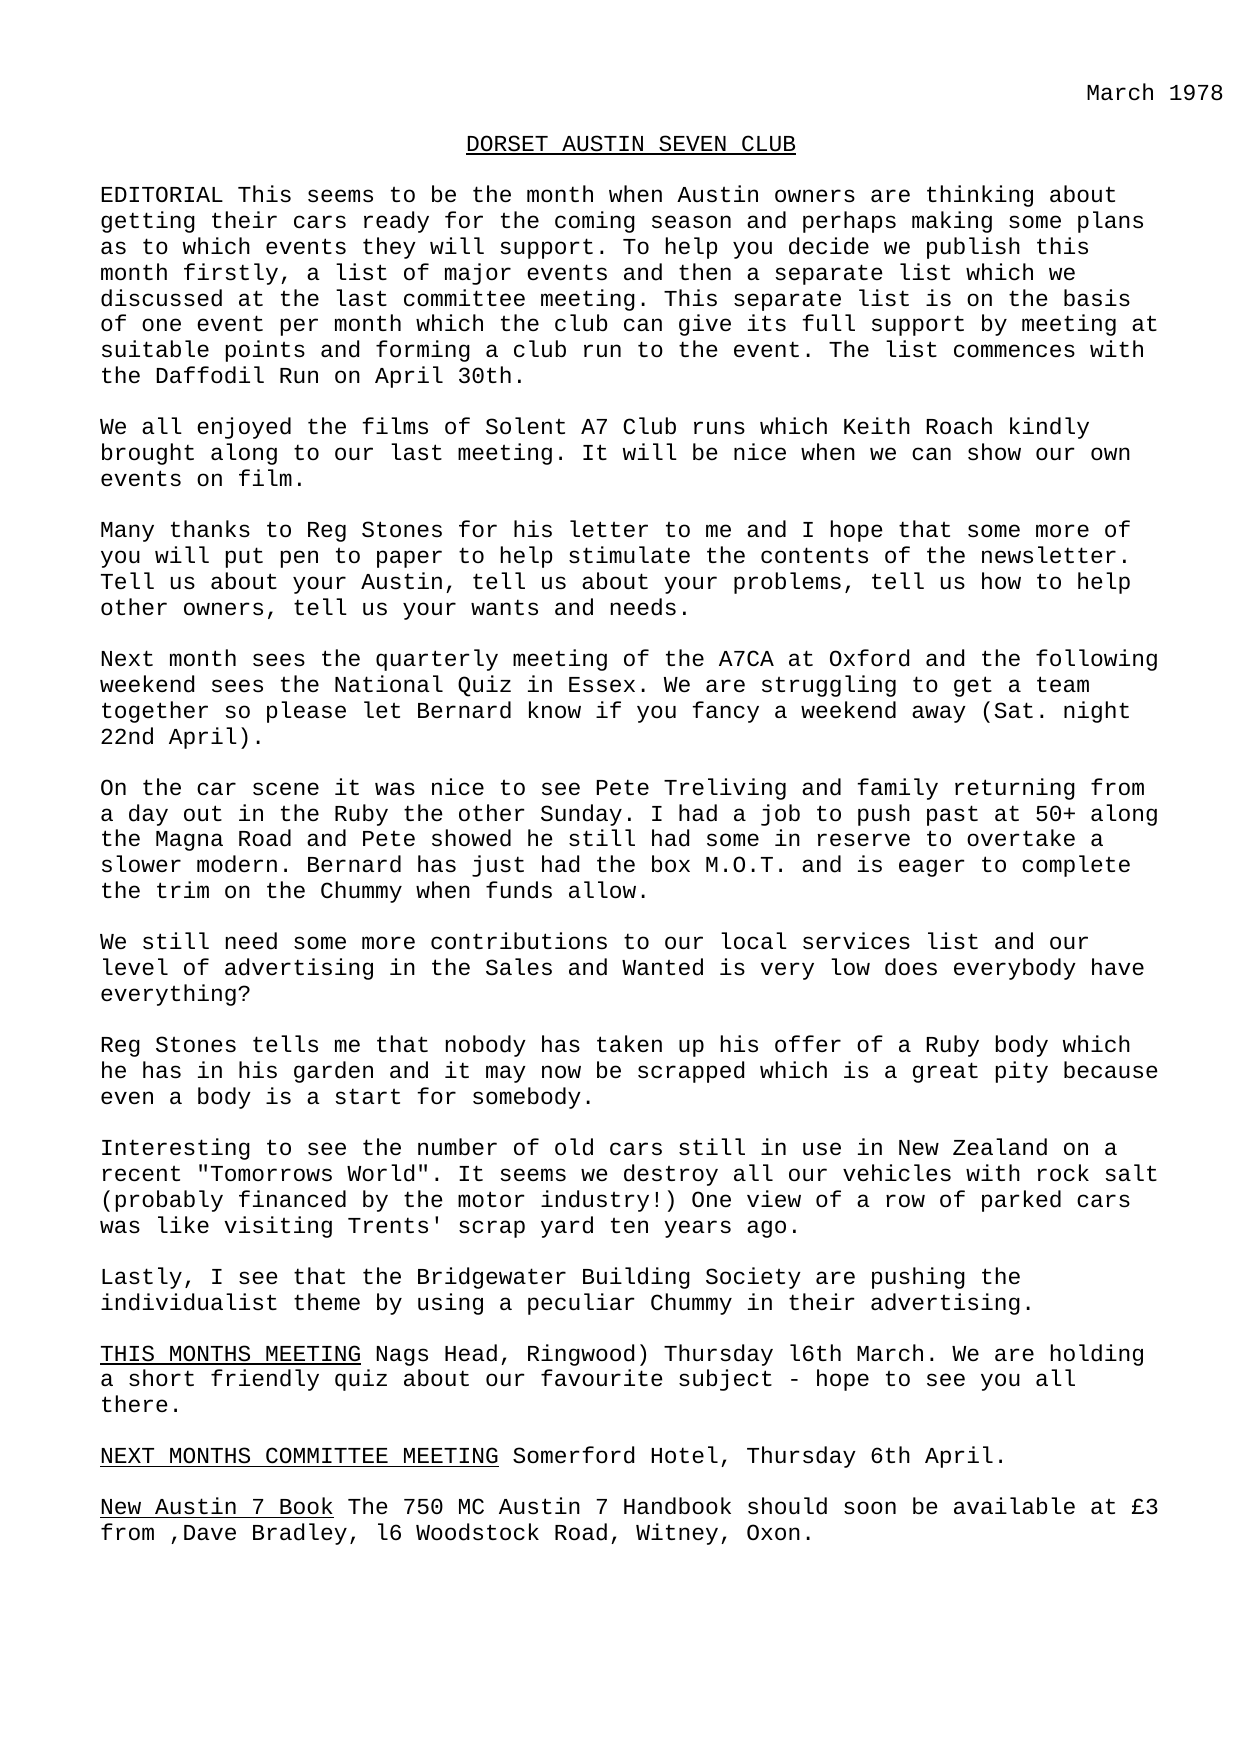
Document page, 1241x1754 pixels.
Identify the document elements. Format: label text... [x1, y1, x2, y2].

text EDITORIAL This seems to be the month when Austin owners are thinking about getting their cars ready for the coming season and perhaps making some plans as to which events they will support. To help you decide we publish this month firstly, a list of major events and then a separate list which we discussed at the last committee meeting. This separate list is on the basis of one event per month which the club can give its full support by meeting at suitable points and forming a club run to the event. The list commences with the Daffodil Run on April 30th. [100, 183, 1162, 391]
text DORSET AUSTIN SEVEN CLUB [100, 132, 1162, 158]
text Interesting to see the number of old cars still in use in New Zealand on a recent "Tomorrows World". It seems we destroy all our vehicles with rock salt (probably financed by the motor industry!) One view of a row of parked cars was like visiting Trents' scrap yard ten years ago. [100, 1136, 1162, 1240]
text Many thanks to Reg Stones for his letter to me and I hope that some more of you will put pen to paper to help stimulate the contents of the newsletter. Tell us about your Austin, tell us about your problems, tell us how to help other owners, tell us your wants and needs. [100, 518, 1162, 622]
text Reg Stones tells me that nobody has taken up his offer of a Ruby body which he has in his garden and it may now be scrapped which is a great pity because even a body is a start for somebody. [100, 1033, 1162, 1111]
text We all enjoyed the films of Solent A7 Club runs which Keith Roach kindly brought along to our last meeting. It will be nice when we can show our own events on film. [100, 416, 1162, 493]
text Next month sees the quarterly meeting of the A7CA at Oxford and the following weekend sees the National Quiz in Essex. We are struggling to get a team together so please let Bernard know if you fancy a weekend away (Sat. night 22nd April). [100, 647, 1162, 751]
text NEXT MONTHS COMMITTEE MEETING Somerford Hotel, Thursday 6th April. [100, 1445, 1162, 1471]
text New Austin 7 Book The 750 MC Austin 7 Handbook should soon be available at £3 from ,Dave Bradley, l6 Woodstock Road, Witney, Oxon. [100, 1496, 1162, 1547]
text On the car scene it was nice to see Pete Treliving and family returning from a day out in the Ruby the other Sunday. I had a job to push past at 50+ along the Magna Road and Pete showed he still had some in reserve to overtake a slower modern. Bernard has just had the box M.O.T. and is eager to complete the trim on the Chummy when funds allow. [100, 776, 1162, 906]
text Lastly, I see that the Bridgewater Building Society are pushing the individualist theme by using a peculiar Chummy in their advertising. [100, 1265, 1162, 1317]
text March 1978 [129, 81, 1223, 107]
text We still need some more contributions to our local services list and our level of advertising in the Sales and Wanted is very low does everybody have everything? [100, 931, 1162, 1008]
text THIS MONTHS MEETING Nags Head, Ringwood) Thursday l6th March. We are holding a short friendly quiz about our favourite subject - hope to see you all there. [100, 1342, 1162, 1420]
